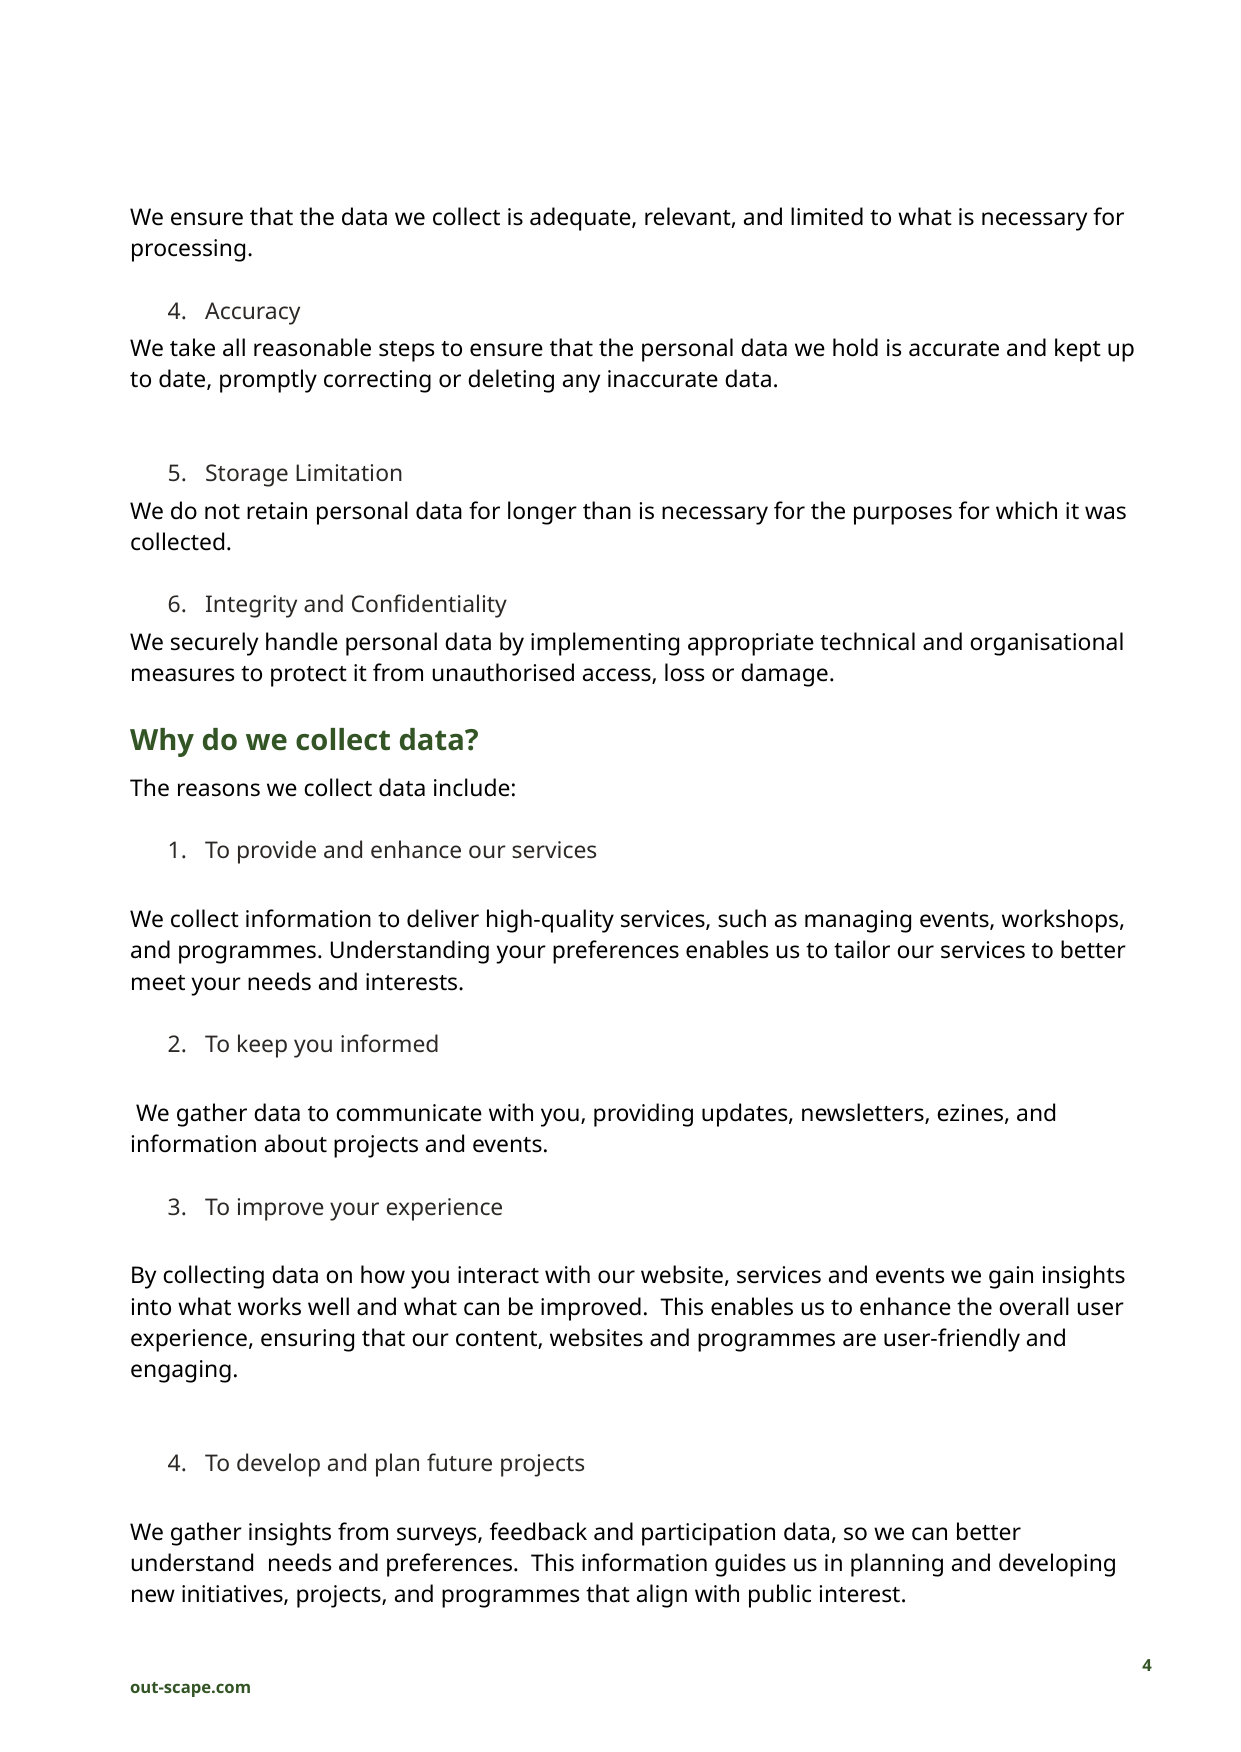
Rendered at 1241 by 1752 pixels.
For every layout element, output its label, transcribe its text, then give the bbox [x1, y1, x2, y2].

subtitle Why do we collect data? [130, 719, 1033, 759]
text We do not retain personal data for longer than is necessary for the purposes for which it was collected. [130, 494, 1152, 557]
text We take all reasonable steps to ensure that the personal data we hold is accurate and kept up to date, promptly correcting or deleting any inaccurate data. [130, 332, 1152, 394]
text We securely handle personal data by implementing appropriate technical and organisational measures to protect it from unauthorised access, loss or damage. [130, 626, 1152, 688]
list Accuracy [167, 294, 1152, 326]
list To develop and plan future projects [167, 1447, 1152, 1478]
text We gather data to communicate with you, providing updates, newsletters, ezines, and information about projects and events. [130, 1097, 1152, 1159]
list To provide and enhance our services [167, 834, 1152, 866]
list Integrity and Confidentiality [167, 588, 1152, 619]
text By collecting data on how you interact with our website, services and events we gain insights into what works well and what can be improved. This enables us to enhance the overall user experience, ensuring that our content, websites and programmes are user-friendly and engaging. [130, 1259, 1152, 1384]
text We collect information to deliver high-quality services, such as managing events, workshops, and programmes. Understanding your preferences enables us to tailor our services to better meet your needs and interests. [130, 903, 1152, 997]
text The reasons we collect data include: [130, 772, 1152, 803]
text We ensure that the data we collect is adequate, relevant, and limited to what is necessary for processing. [130, 201, 1152, 263]
list Storage Limitation [167, 457, 1152, 488]
list To keep you informed [167, 1028, 1152, 1059]
text We gather insights from surveys, feedback and participation data, so we can better understand needs and preferences. This information guides us in planning and developing new initiatives, projects, and programmes that align with public interest. [130, 1516, 1152, 1609]
list To improve your experience [167, 1191, 1152, 1222]
